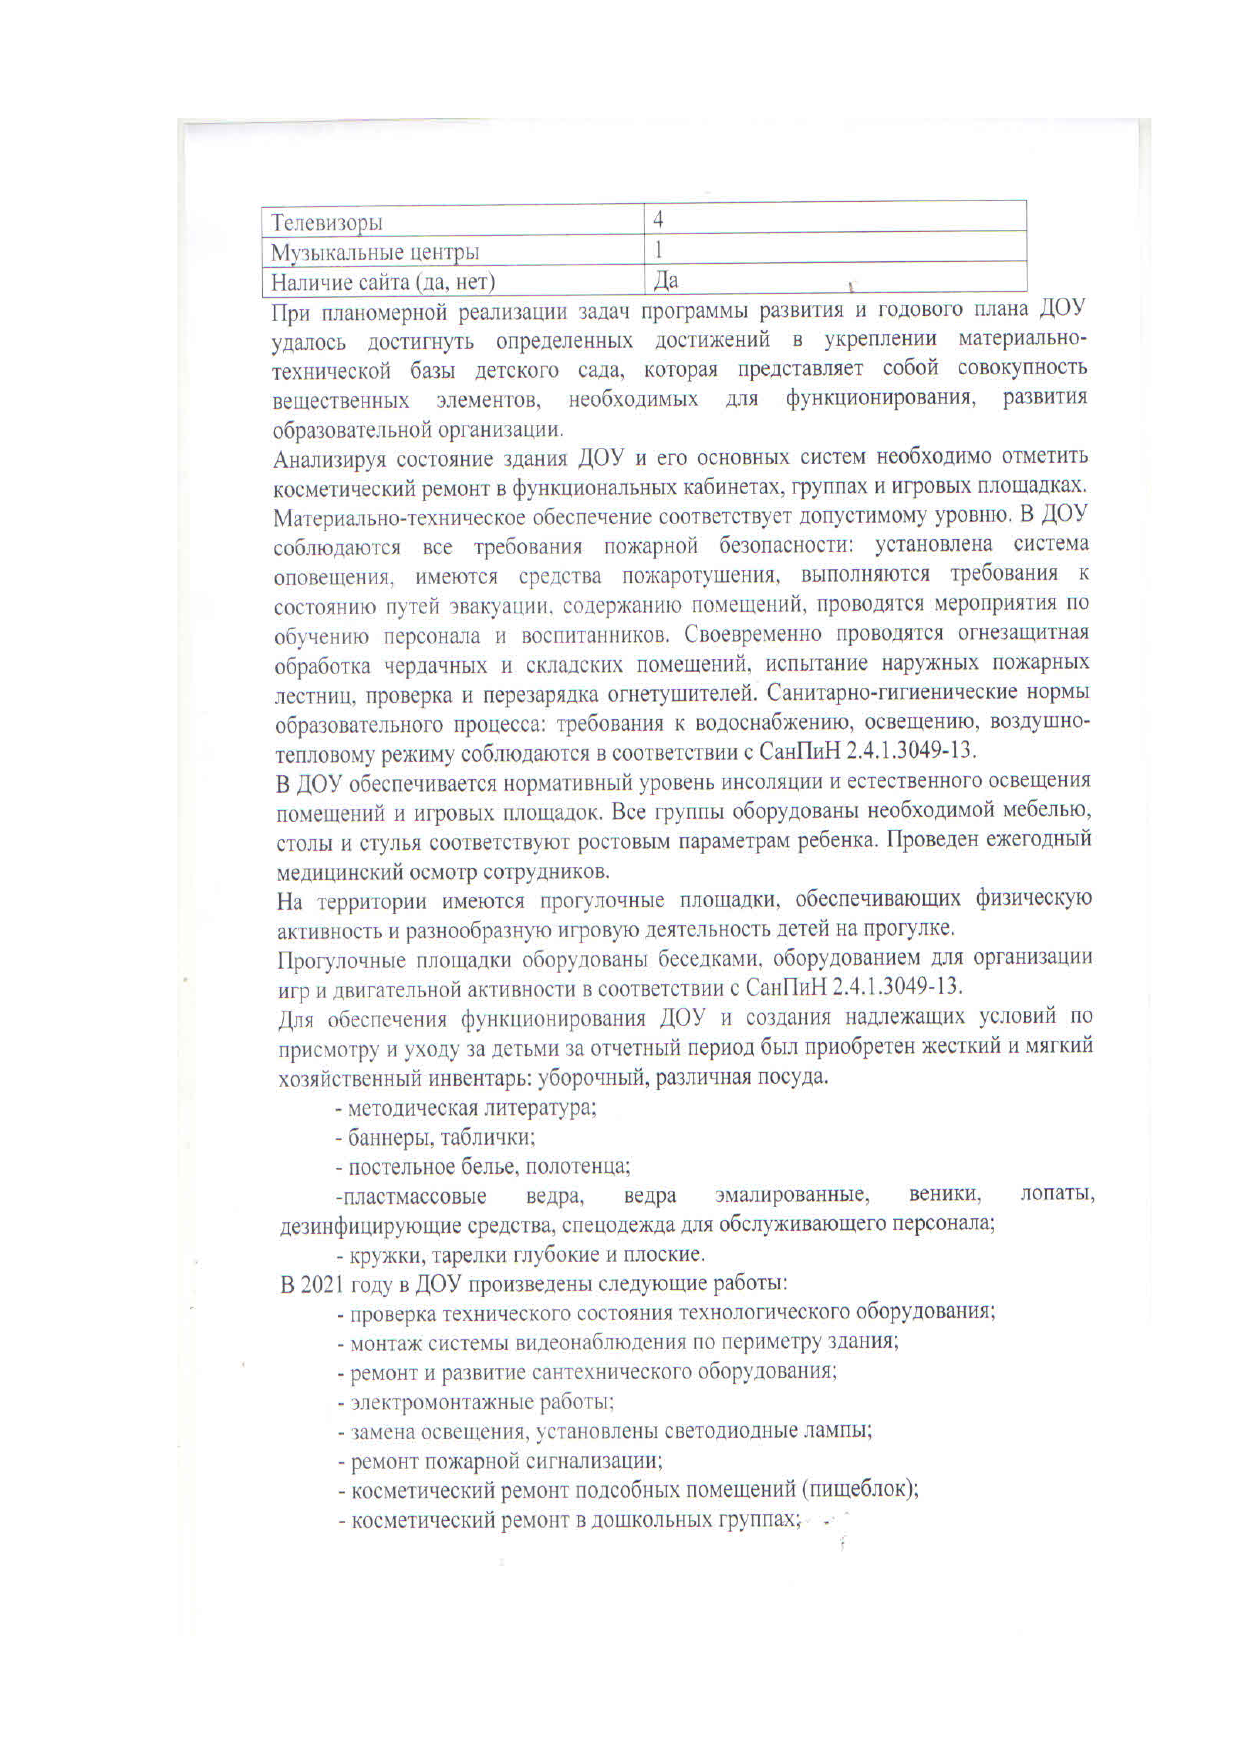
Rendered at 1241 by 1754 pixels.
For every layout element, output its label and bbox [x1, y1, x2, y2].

picture [177, 118, 1152, 1636]
